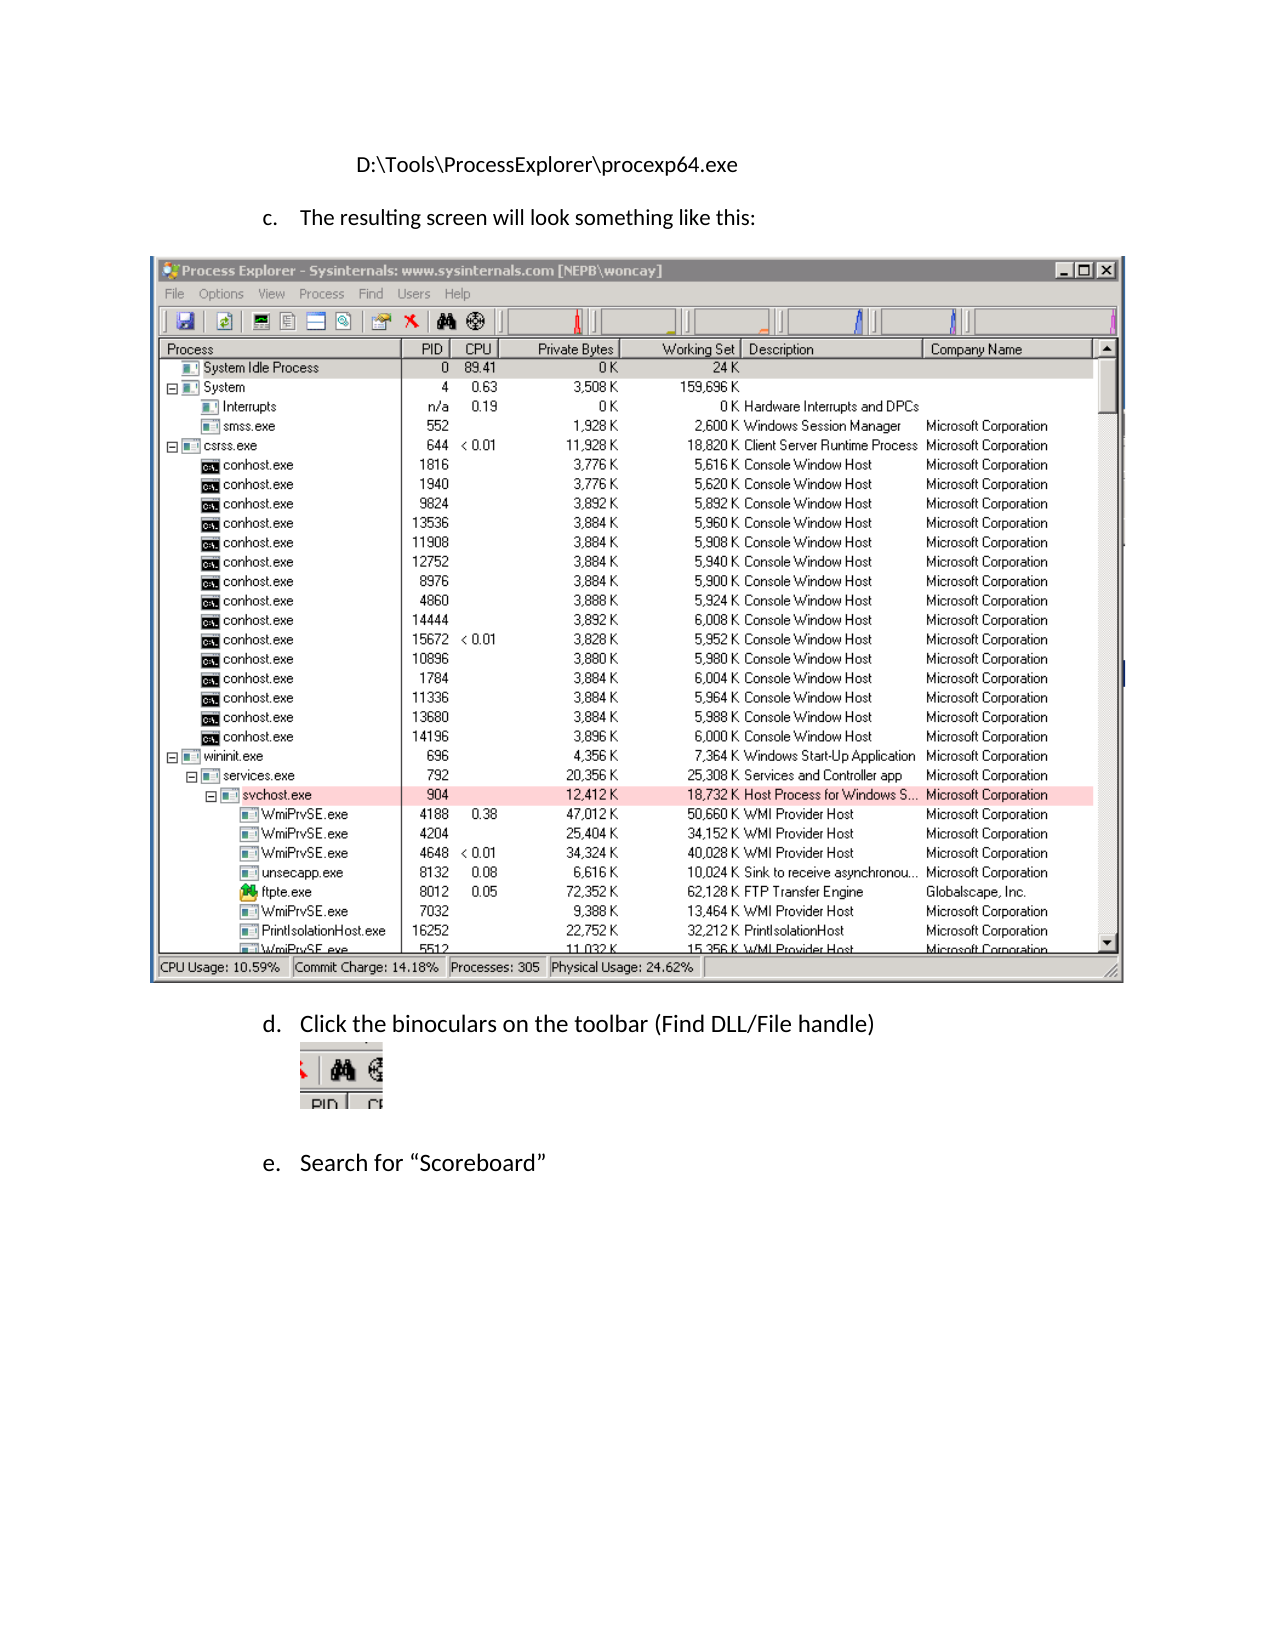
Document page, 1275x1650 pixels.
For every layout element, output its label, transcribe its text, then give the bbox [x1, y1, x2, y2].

text D:\Tools\ProcessExplorer\procexp64.exe [281, 150, 1125, 178]
picture [300, 1042, 383, 1109]
list Search for “Scoreboard” [262, 1147, 1125, 1178]
list The resulting screen will look something like this: [262, 203, 1125, 231]
list Click the binoculars on the toolbar (Find DLL/File handle) [262, 1008, 1125, 1038]
picture [150, 256, 1125, 983]
